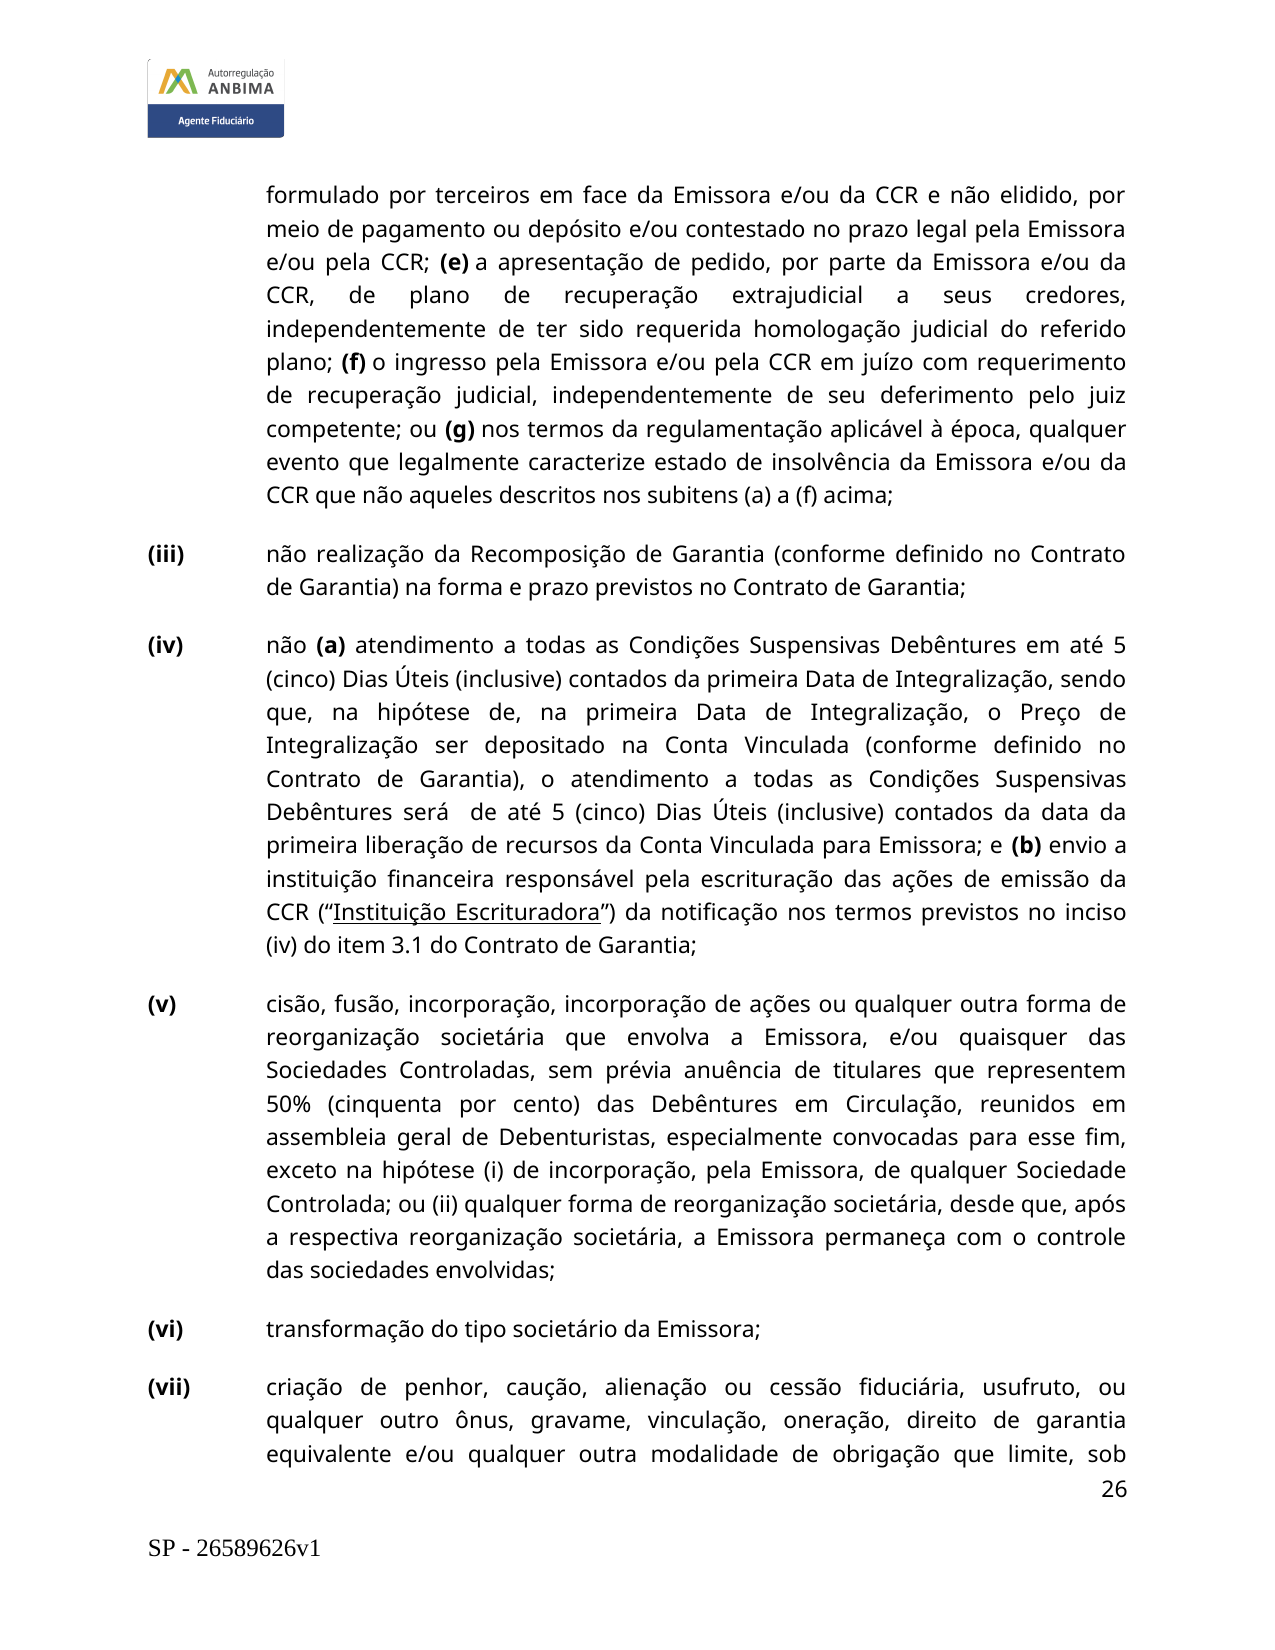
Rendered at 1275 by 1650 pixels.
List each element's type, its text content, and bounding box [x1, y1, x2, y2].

list não realização da Recomposição de Garantia (conforme definido no Contrato de Garantia) na forma e prazo previstos no Contrato de Garantia; [148, 536, 1127, 602]
list cisão, fusão, incorporação, incorporação de ações ou qualquer outra forma de reorganização societária que envolva a Emissora, e/ou quaisquer das Sociedades Controladas, sem prévia anuência de titulares que representem 50% (cinquenta por cento) das Debêntures em Circulação, reunidos em assembleia geral de Debenturistas, especialmente convocadas para esse fim, exceto na hipótese (i) de incorporação, pela Emissora, de qualquer Sociedade Controlada; ou (ii) qualquer forma de reorganização societária, desde que, após a respectiva reorganização societária, a Emissora permaneça com o controle das sociedades envolvidas; [148, 986, 1127, 1286]
picture [147, 59, 285, 138]
list não (a) atendimento a todas as Condições Suspensivas Debêntures em até 5 (cinco) Dias Úteis (inclusive) contados da primeira Data de Integralização, sendo que, na hipótese de, na primeira Data de Integralização, o Preço de Integralização ser depositado na Conta Vinculada (conforme definido no Contrato de Garantia), o atendimento a todas as Condições Suspensivas Debêntures será de até 5 (cinco) Dias Úteis (inclusive) contados da data da primeira liberação de recursos da Conta Vinculada para Emissora; e (b) envio a instituição financeira responsável pela escrituração das ações de emissão da CCR (“Instituição Escrituradora”) da notificação nos termos previstos no inciso (iv) do item 3.1 do Contrato de Garantia; [148, 627, 1127, 961]
list transformação do tipo societário da Emissora; [148, 1311, 1127, 1344]
